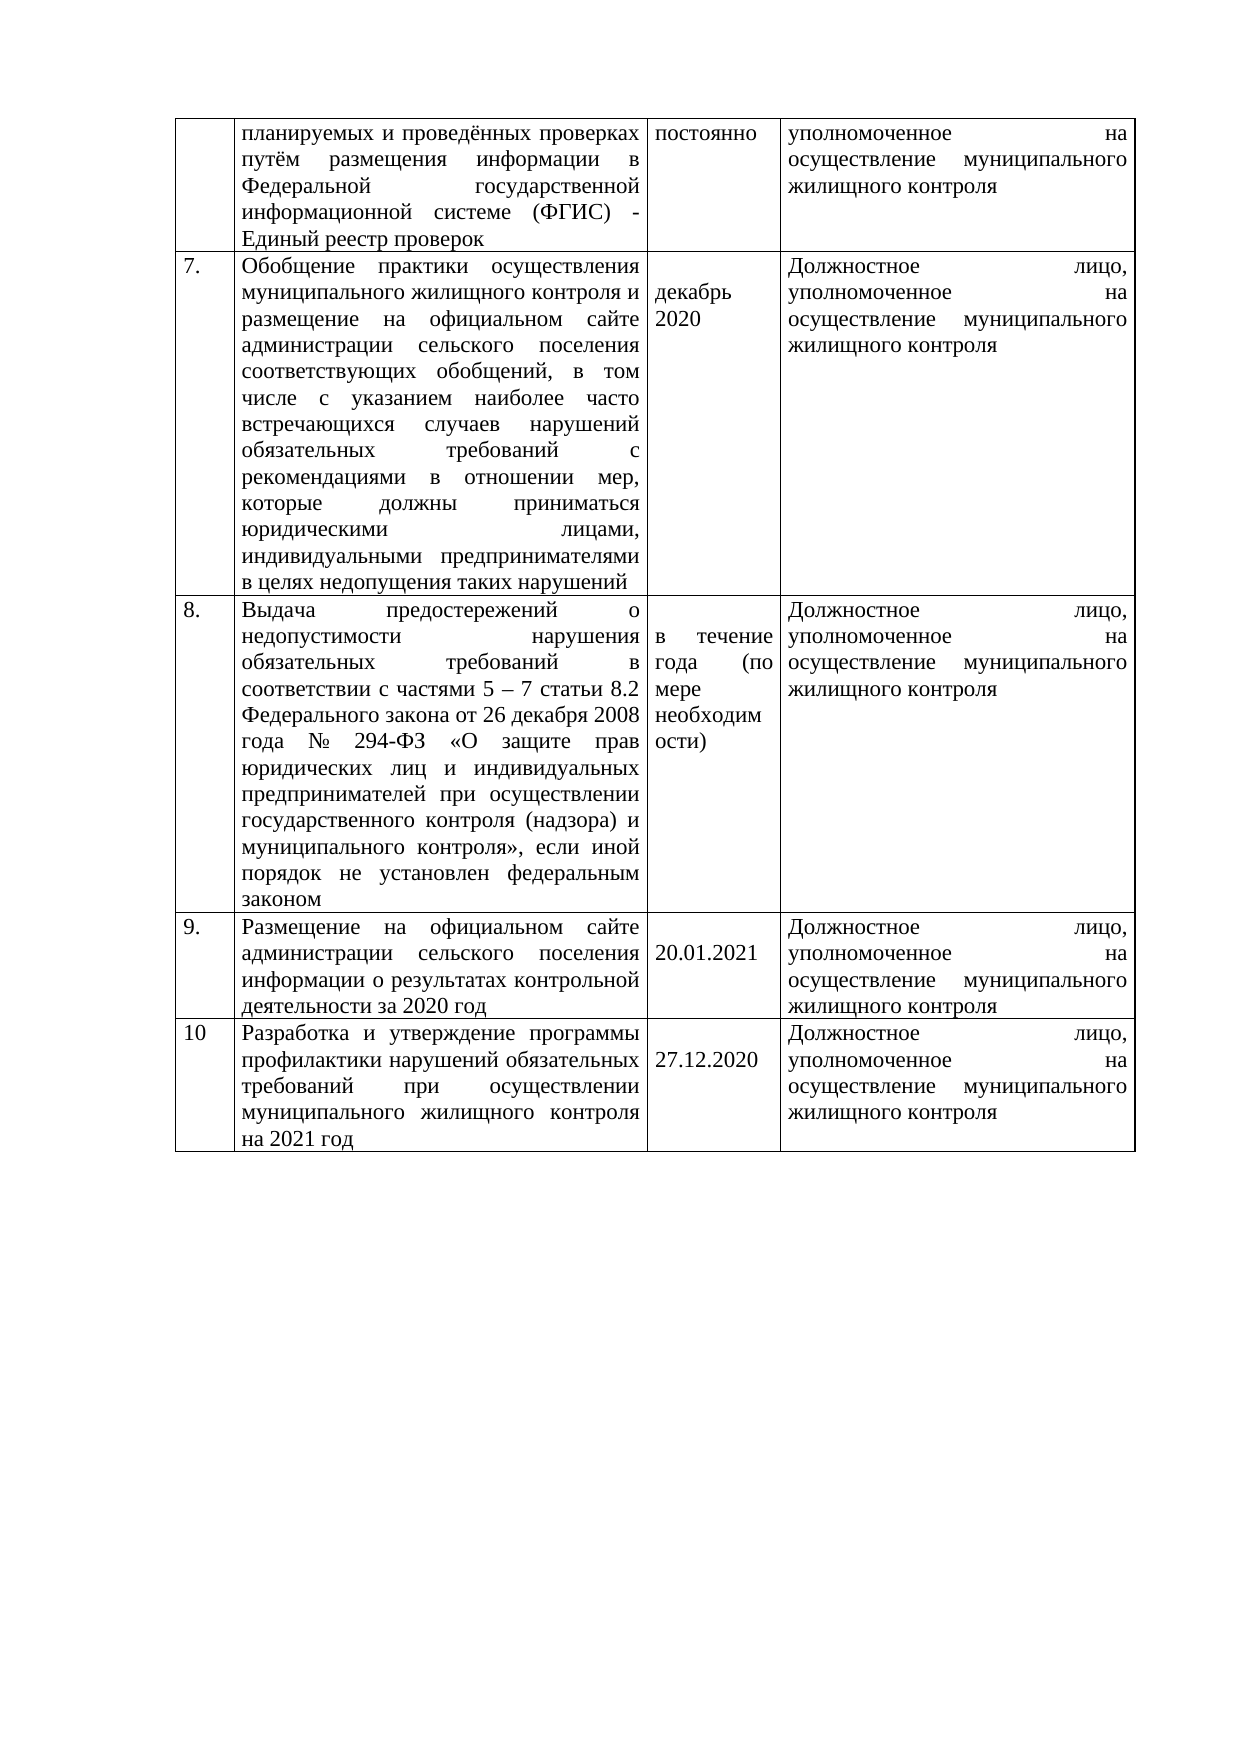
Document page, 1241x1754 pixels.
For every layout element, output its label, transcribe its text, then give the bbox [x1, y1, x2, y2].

table_cell 8. [176, 596, 234, 912]
table_cell в течение года (по мере необходимости) [648, 596, 780, 912]
table_cell Должностное лицо, уполномоченное на осуществление муниципального жилищного контроля [781, 252, 1134, 594]
table_cell Размещение на официальном сайте администрации сельского поселения информации о результатах контрольной деятельности за 2020 год [235, 913, 647, 1018]
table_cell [781, 119, 1134, 251]
table_cell Должностное лицо, уполномоченное на осуществление муниципального жилищного контроля [781, 1019, 1134, 1151]
table_cell постоянно [648, 119, 780, 251]
table_cell декабрь 2020 [648, 252, 780, 594]
table_cell 9. [176, 913, 234, 1018]
table_cell 7. [176, 252, 234, 594]
table_cell 20.01.2021 [648, 913, 780, 1018]
table_cell 10 [176, 1019, 234, 1151]
table_cell Выдача предостережений о недопустимости нарушения обязательных требований в соответствии с частями 5 – 7 статьи 8.2 Федерального закона от 26 декабря 2008 года № 294-ФЗ «О защите прав юридических лиц и индивидуальных предпринимателей при осуществлении государственного контроля (надзора) и муниципального контроля», если иной порядок не установлен федеральным законом [235, 596, 647, 912]
table_cell Должностное лицо, уполномоченное на осуществление муниципального жилищного контроля [781, 913, 1134, 1018]
table_cell Обобщение практики осуществления муниципального жилищного контроля и размещение на официальном сайте администрации сельского поселения соответствующих обобщений, в том числе с указанием наиболее часто встречающихся случаев нарушений обязательных требований с рекомендациями в отношении мер, которые должны приниматься юридическими лицами, индивидуальными предпринимателями в целях недопущения таких нарушений [235, 252, 647, 594]
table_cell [235, 119, 647, 251]
table_cell Должностное лицо, уполномоченное на осуществление муниципального жилищного контроля [781, 596, 1134, 912]
table_cell 27.12.2020 [648, 1019, 780, 1151]
table_cell Разработка и утверждение программы профилактики нарушений обязательных требований при осуществлении муниципального жилищного контроля на 2021 год [235, 1019, 647, 1151]
table_cell 6. [176, 119, 234, 251]
